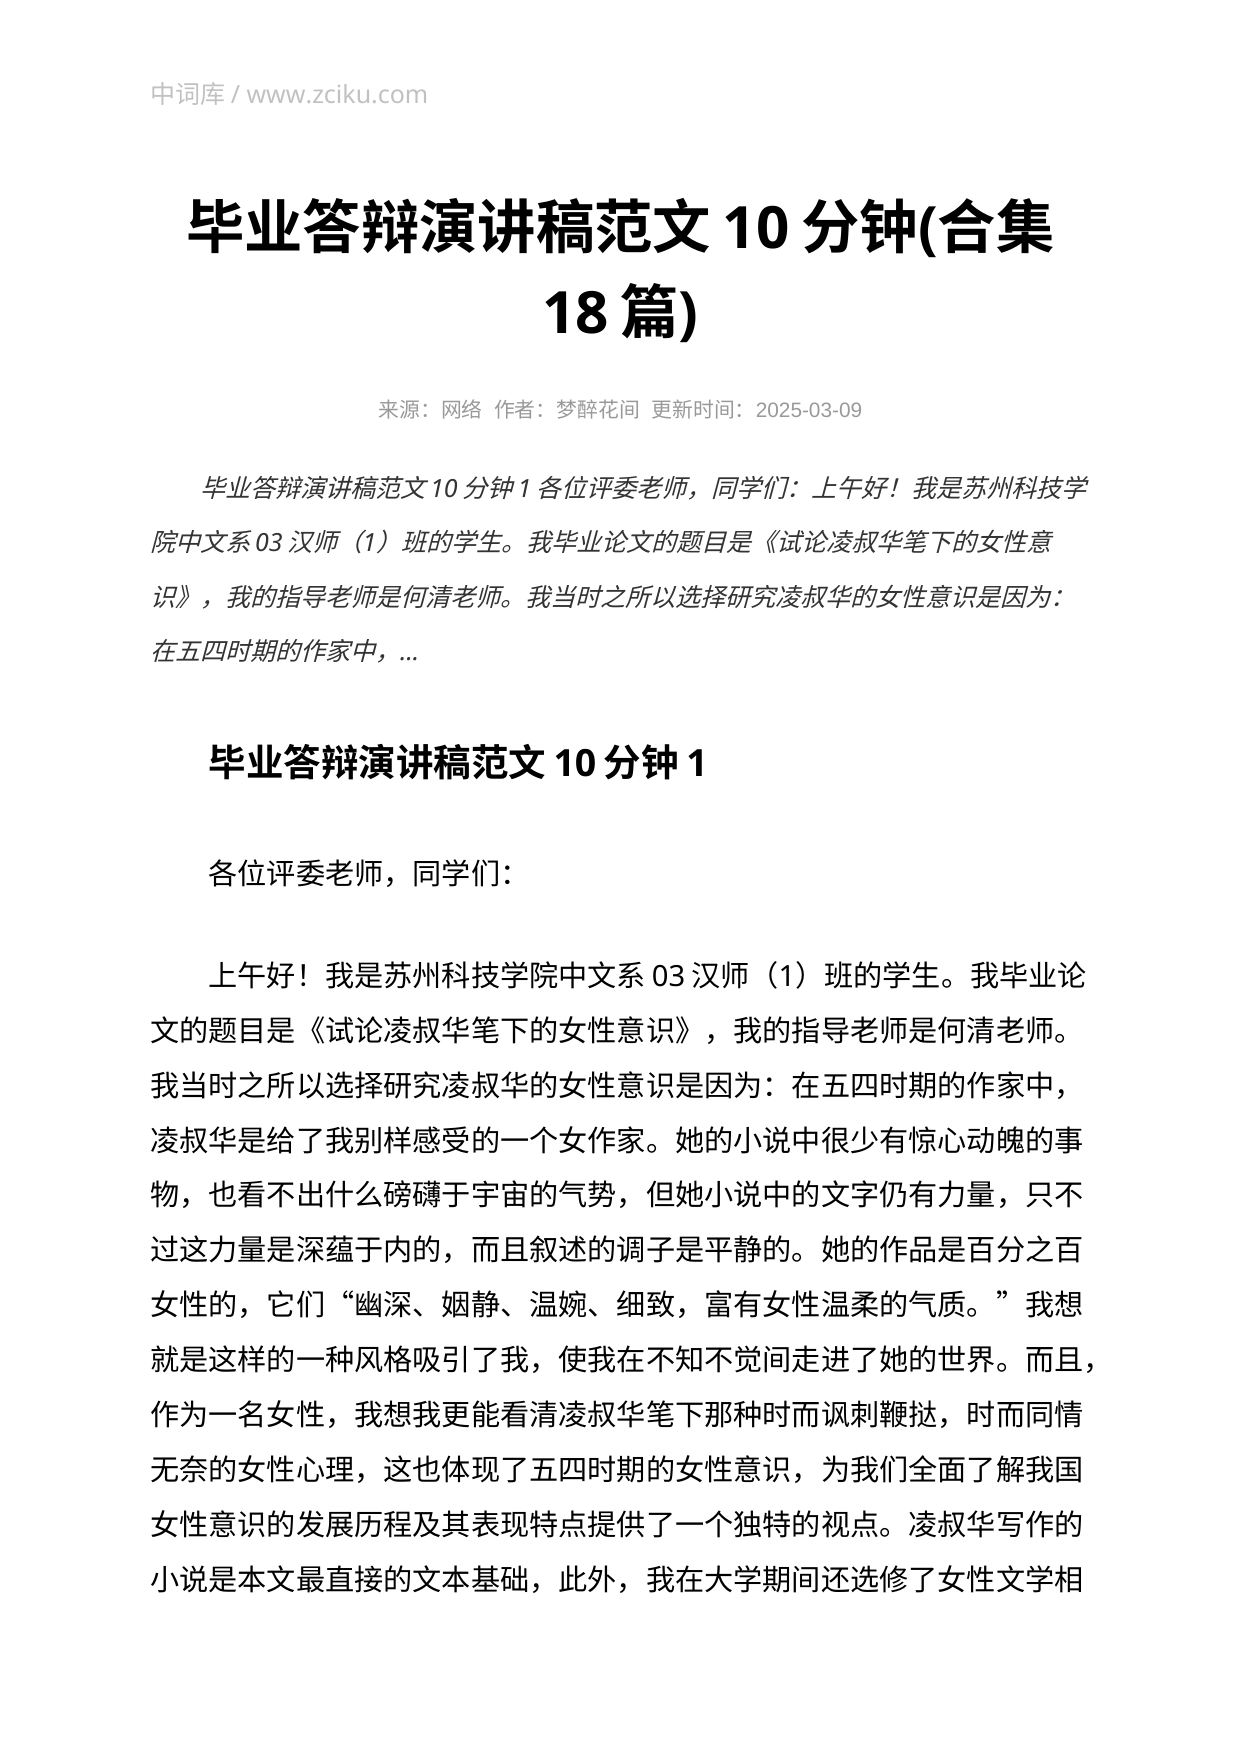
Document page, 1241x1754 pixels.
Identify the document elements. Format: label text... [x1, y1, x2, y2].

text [150, 952, 1090, 1598]
text 毕业答辩演讲稿范文10分钟1 [150, 733, 1090, 787]
text 来源：网络 作者：梦醉花间 更新时间：2025-03-09 [150, 398, 1090, 422]
text 毕业答辩演讲稿范文10分钟1各位评委老师，同学们：上午好！我是苏州科技学院中文系03汉师（1）班的学生。我毕业论文的题目是《试论凌叔华笔下的女性意识》，我的指导老师是何清老师。我当时之所以选择研究凌叔华的女性意识是因为：在五四时期的作家中，... [150, 468, 1090, 668]
subtitle 毕业答辩演讲稿范文10分钟(合集18篇) [150, 181, 1090, 351]
text 各位评委老师，同学们： [150, 851, 1090, 893]
